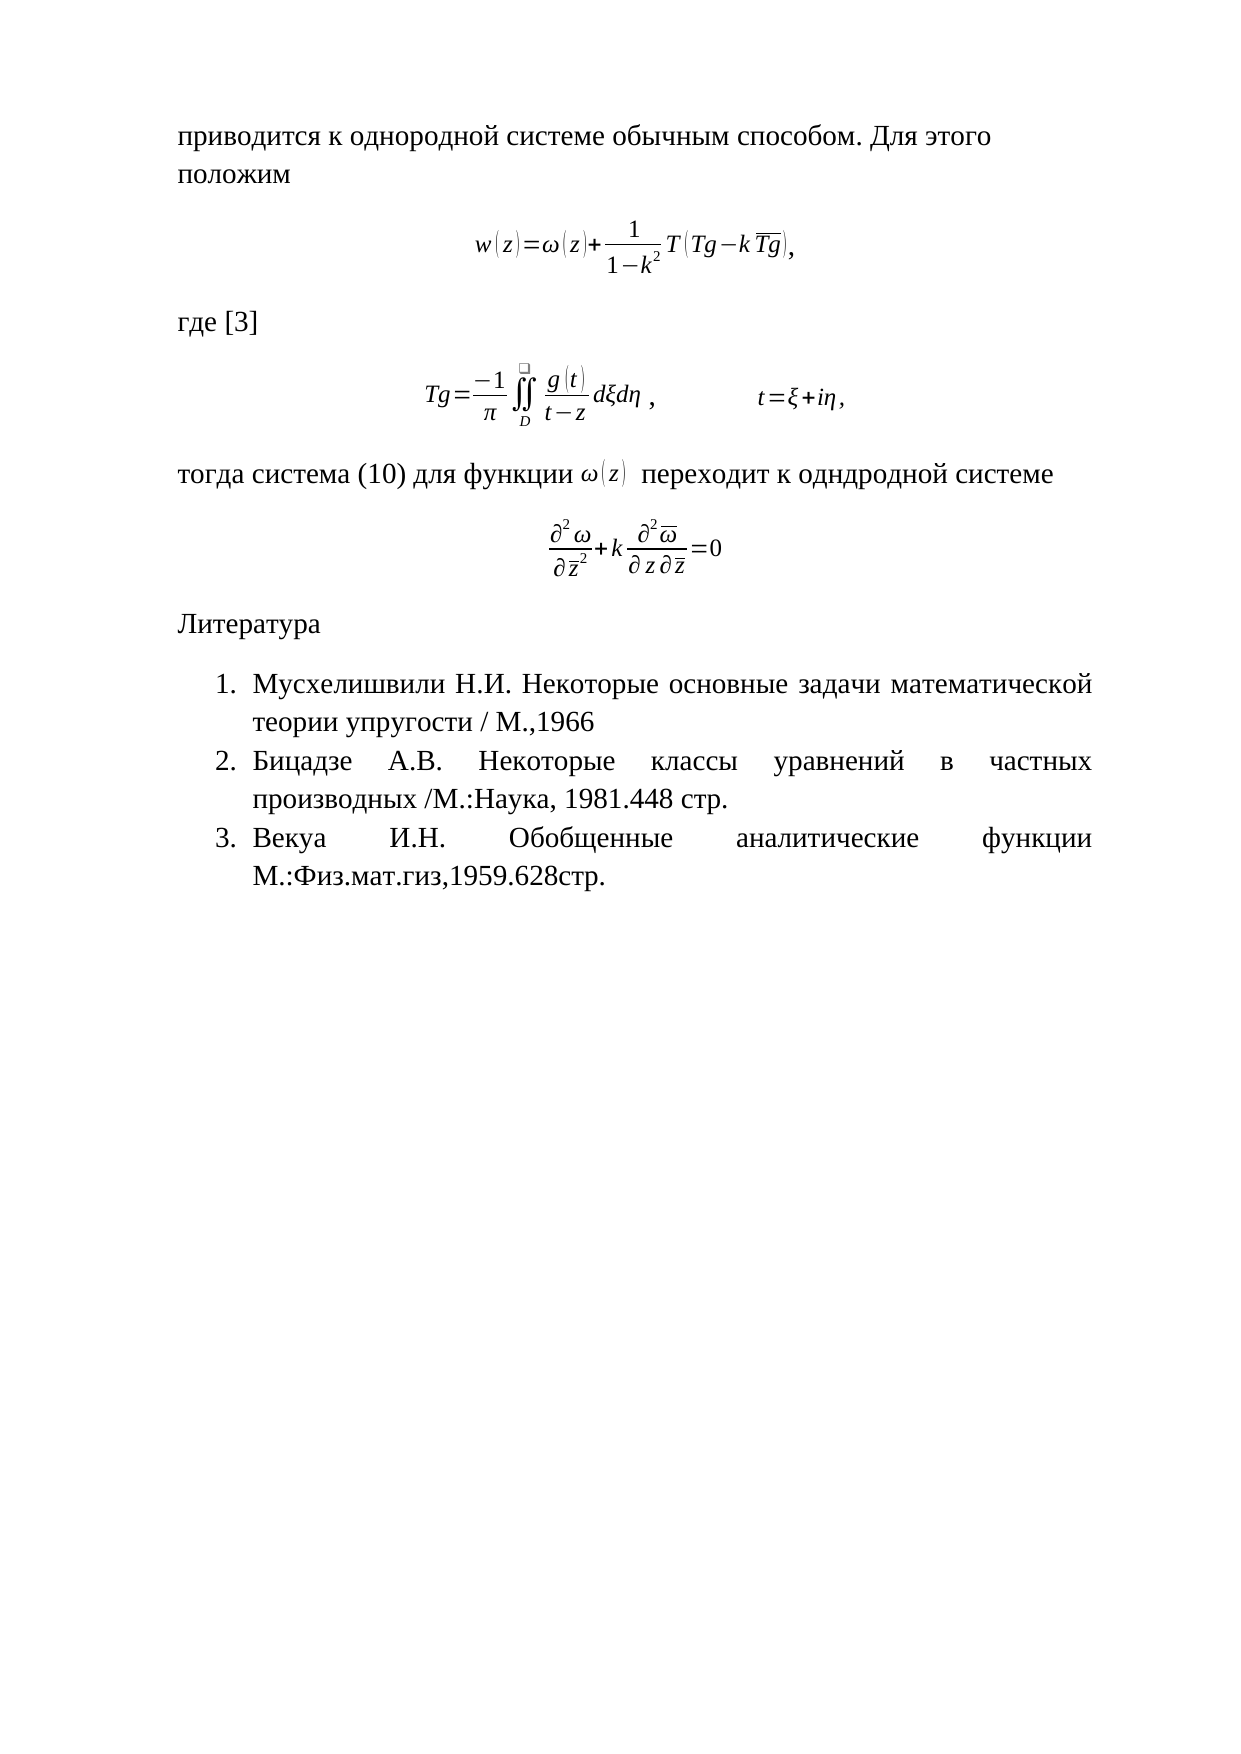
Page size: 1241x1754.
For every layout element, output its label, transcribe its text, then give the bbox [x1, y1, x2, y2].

text где [3] [177, 304, 1093, 338]
text Литература [177, 606, 1093, 640]
text тогда система (10) для функции переходит к одндродной системе [177, 456, 1093, 489]
list Векуа И.Н. Обобщенные аналитические функции М.:Физ.мат.гиз,1959.628стр. [215, 820, 1093, 892]
text , [177, 216, 1093, 278]
text , [177, 364, 1093, 430]
text приводится к однородной системе обычным способом. Для этого положим [177, 118, 1093, 190]
list Бицадзе А.В. Некоторые классы уравнений в частных производных /М.:Наука, 1981.448 стр. [215, 743, 1093, 815]
list Мусхелишвили Н.И. Некоторые основные задачи математической теории упругости / М.,1966 [215, 666, 1093, 738]
